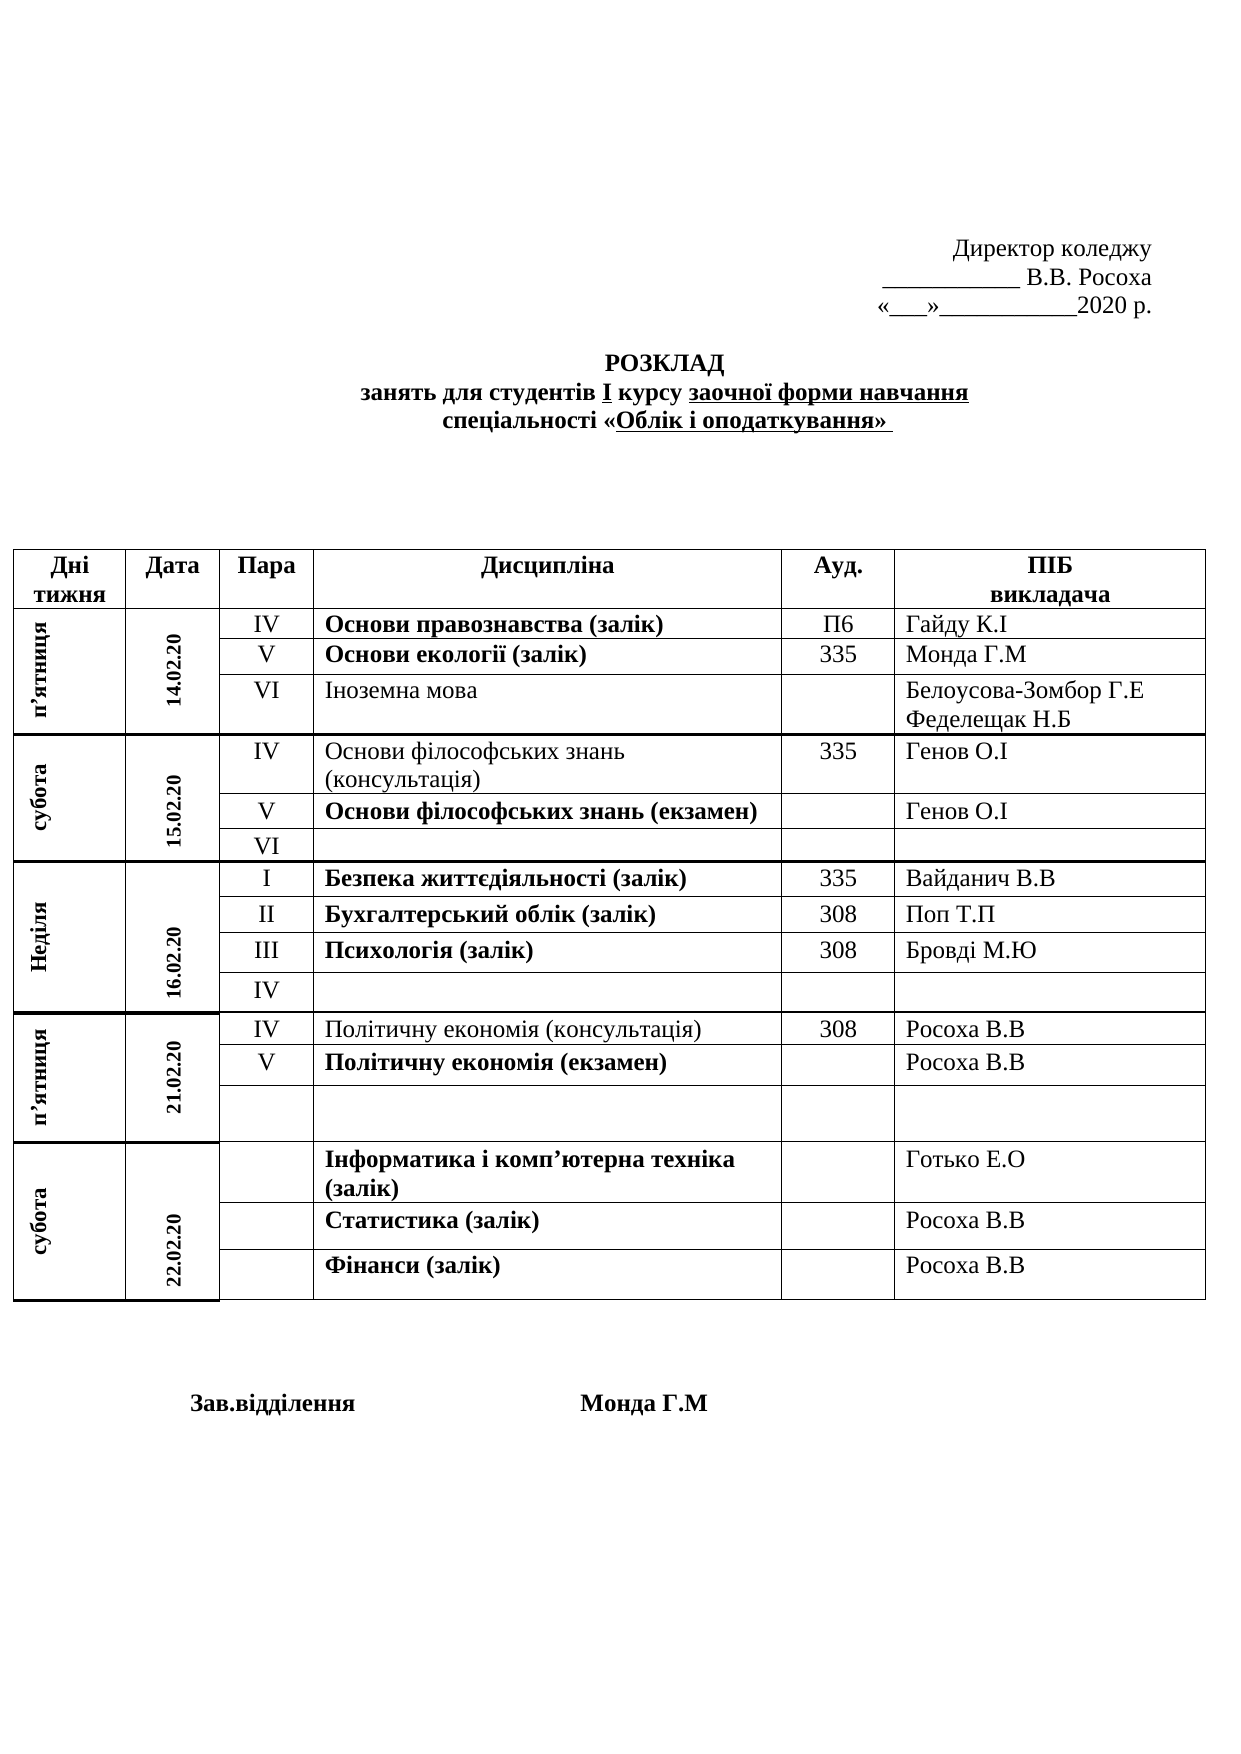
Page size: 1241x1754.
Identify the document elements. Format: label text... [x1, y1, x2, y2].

table_cell 335 [782, 639, 894, 674]
table_cell 335 [782, 863, 894, 896]
table_cell субота [14, 736, 125, 860]
table_cell ІІ [220, 897, 313, 932]
table_cell Інформатика і комп’ютерна техніка (залік) [314, 1142, 781, 1202]
table_cell [782, 1086, 894, 1141]
table_cell Іноземна мова [314, 675, 781, 733]
table_cell Генов О.І [895, 736, 1205, 793]
text «___»___________2020 р. [177, 291, 1152, 319]
table_cell Генов О.І [895, 794, 1205, 828]
table_cell [314, 1086, 781, 1141]
table_cell Готько Е.О [895, 1142, 1205, 1202]
table_cell [782, 1203, 894, 1249]
table_cell [220, 1203, 313, 1249]
table_cell п’ятниця [14, 1015, 125, 1141]
table_cell [220, 1142, 313, 1202]
table_cell Фінанси (залік) [314, 1250, 781, 1299]
table_header Ауд. [782, 550, 894, 608]
table_cell Основи екології (залік) [314, 639, 781, 674]
table_cell ІV [220, 1013, 313, 1044]
table_cell 308 [782, 1013, 894, 1044]
table_cell V [220, 1045, 313, 1085]
table_cell субота [14, 1144, 125, 1299]
table_cell Основи правознавства (залік) [314, 609, 781, 638]
table_cell Бухгалтерський облік (залік) [314, 897, 781, 932]
table_cell V [220, 794, 313, 828]
table_cell [220, 1086, 313, 1141]
table_cell Неділя [14, 863, 125, 1011]
table_cell [895, 1086, 1205, 1141]
text спеціальності «Облік і оподаткування» [177, 406, 1152, 434]
table_header Дні тижня [14, 550, 125, 608]
table_cell [314, 829, 781, 860]
table_cell п’ятниця [14, 609, 125, 733]
table_cell [782, 973, 894, 1011]
text ___________ В.В. Росоха [177, 262, 1152, 291]
table_cell [782, 675, 894, 733]
table_cell Політичну економія (екзамен) [314, 1045, 781, 1085]
table_cell ІV [220, 609, 313, 638]
table_cell Белоусова-Зомбор Г.Е Феделещак Н.Б [895, 675, 1205, 733]
table_cell 21.02.20 [126, 1015, 219, 1141]
table_header Дата [126, 550, 219, 608]
table_cell Психологія (залік) [314, 933, 781, 972]
table_cell [782, 829, 894, 860]
table_cell 308 [782, 897, 894, 932]
table_cell 335 [782, 736, 894, 793]
text Директор коледжу [207, 233, 1152, 262]
table_cell Монда Г.М [895, 639, 1205, 674]
table_cell VІ [220, 675, 313, 733]
table_cell [782, 1045, 894, 1085]
table_cell 15.02.20 [126, 736, 219, 860]
table_cell Бровді М.Ю [895, 933, 1205, 972]
table_cell 308 [782, 933, 894, 972]
table_header Пара [220, 550, 313, 608]
table_cell V [220, 639, 313, 674]
table_cell Гайду К.І [895, 609, 1205, 638]
table_cell [220, 1250, 313, 1299]
table_header ПІБ викладача [895, 550, 1205, 608]
text Зав.відділення Монда Г.М [177, 1388, 1152, 1417]
table_cell 22.02.20 [126, 1144, 219, 1299]
table_cell [782, 1142, 894, 1202]
table_cell [782, 794, 894, 828]
table_cell [895, 829, 1205, 860]
table_cell І [220, 863, 313, 896]
table_cell [314, 973, 781, 1011]
table_cell П6 [782, 609, 894, 638]
table_cell Вайданич В.В [895, 863, 1205, 896]
table_cell Росоха В.В [895, 1013, 1205, 1044]
table_cell [895, 973, 1205, 1011]
table_cell Росоха В.В [895, 1045, 1205, 1085]
table_cell Основи філософських знань (екзамен) [314, 794, 781, 828]
table_cell [782, 1250, 894, 1299]
table_cell Основи філософських знань (консультація) [314, 736, 781, 793]
table_cell Росоха В.В [895, 1203, 1205, 1249]
table_cell Росоха В.В [895, 1250, 1205, 1299]
table_cell Статистика (залік) [314, 1203, 781, 1249]
table_cell VІ [220, 829, 313, 860]
table_cell Політичну економія (консультація) [314, 1013, 781, 1044]
table_cell Безпека життєдіяльності (залік) [314, 863, 781, 896]
table_cell 14.02.20 [126, 609, 219, 733]
table_cell 16.02.20 [126, 863, 219, 1011]
table_cell ІІІ [220, 933, 313, 972]
text РОЗКЛАД [177, 348, 1152, 377]
table_cell ІV [220, 973, 313, 1011]
table_cell ІV [220, 736, 313, 793]
table_cell Поп Т.П [895, 897, 1205, 932]
text занять для студентів І курсу заочної форми навчання [177, 377, 1152, 406]
table_header Дисципліна [314, 550, 781, 608]
